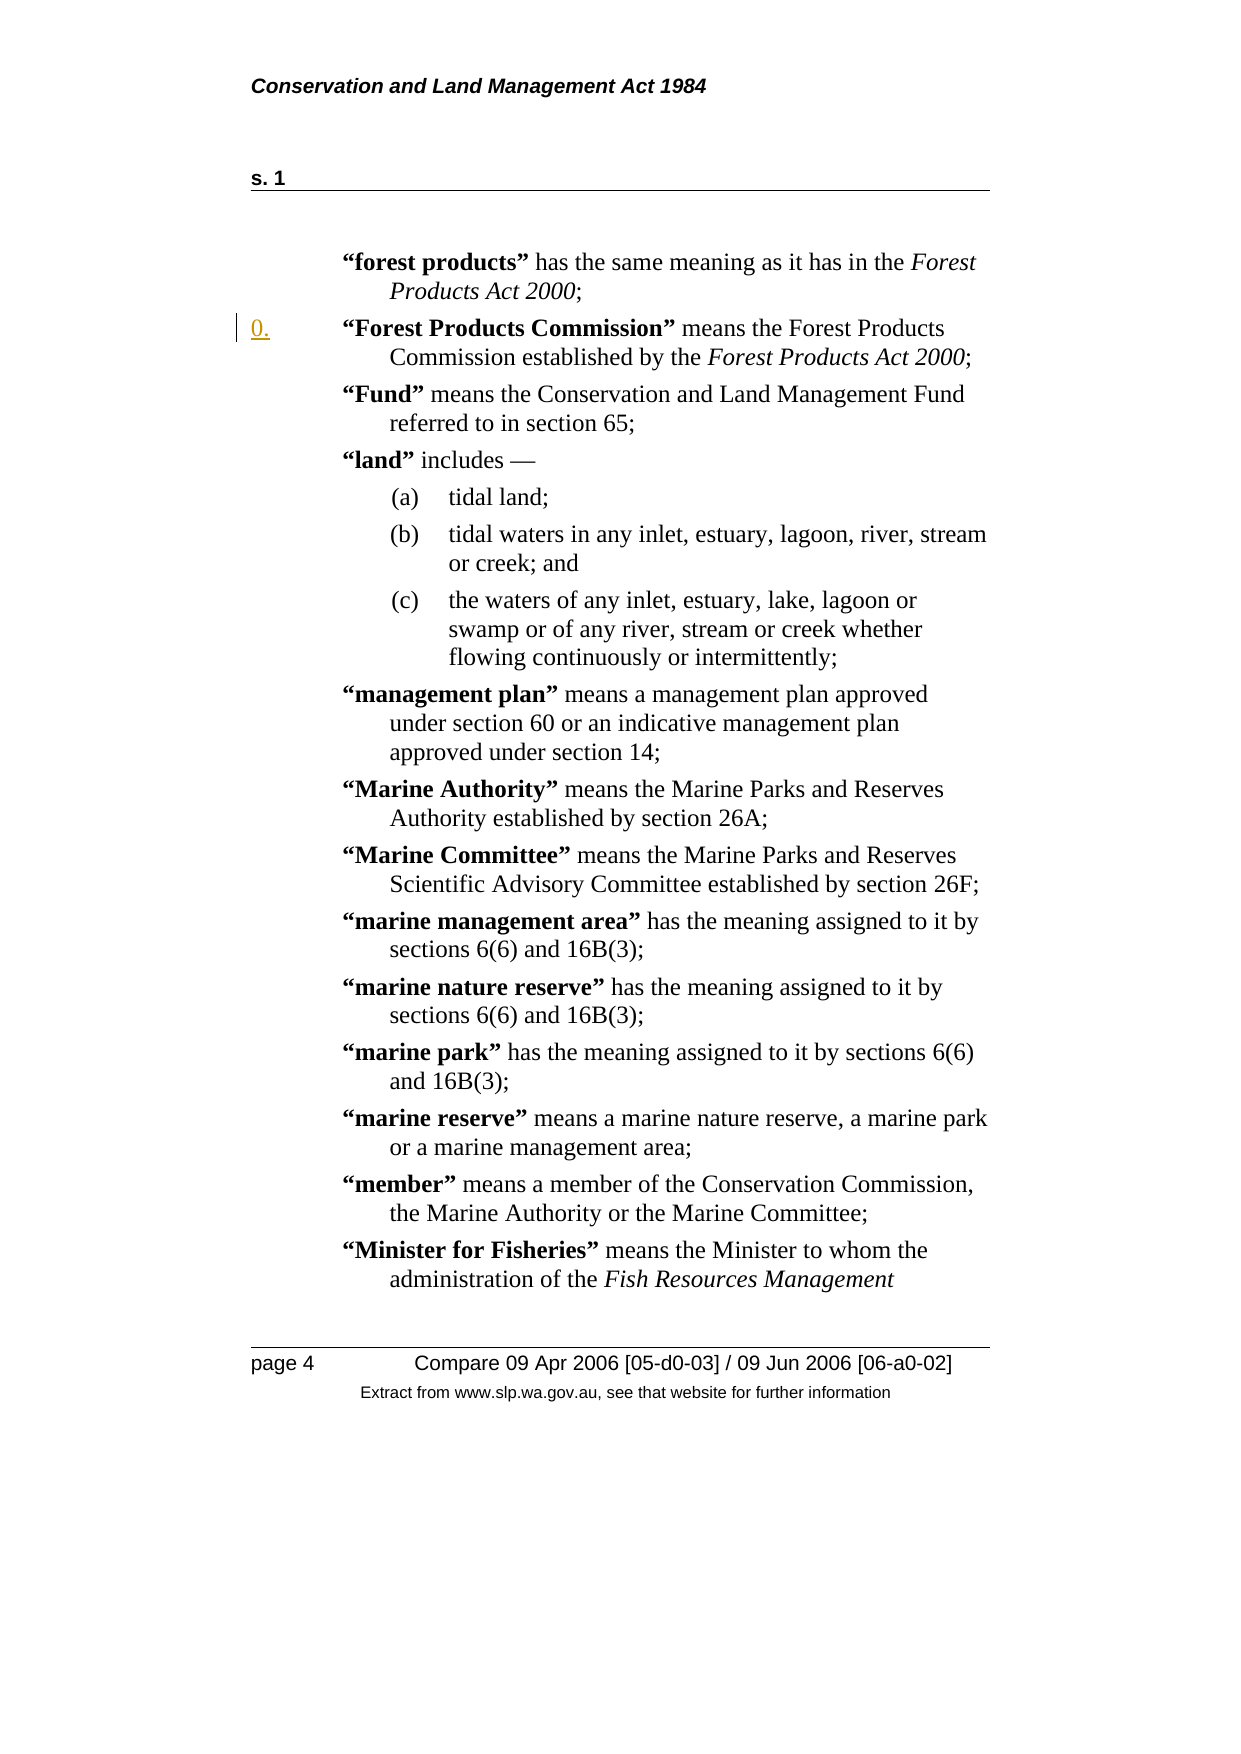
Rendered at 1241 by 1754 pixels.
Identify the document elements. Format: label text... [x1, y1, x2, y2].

text “Forest Products Commission” means the Forest Products Commission established by the Forest Products Act 2000; [251, 313, 990, 371]
text “Marine Authority” means the Marine Parks and Reserves Authority established by section 26A; [251, 774, 990, 832]
text “marine management area” has the meaning assigned to it by sections 6(6) and 16B(3); [251, 906, 990, 963]
text “marine park” has the meaning assigned to it by sections 6(6) and 16B(3); [251, 1037, 990, 1095]
text “Marine Committee” means the Marine Parks and Reserves Scientific Advisory Committee established by section 26F; [251, 840, 990, 897]
text “forest products” has the same meaning as it has in the Forest Products Act 2000; [251, 247, 990, 305]
text “marine reserve” means a marine nature reserve, a marine park or a marine management area; [251, 1103, 990, 1161]
text “member” means a member of the Conservation Commission, the Marine Authority or the Marine Committee; [251, 1169, 990, 1227]
text “marine nature reserve” has the meaning assigned to it by sections 6(6) and 16B(3); [251, 972, 990, 1029]
text “Fund” means the Conservation and Land Management Fund referred to in section 65; [251, 379, 990, 437]
text “land” includes — [251, 445, 990, 474]
text “management plan” means a management plan approved under section 60 or an indicative management plan approved under section 14; [251, 679, 990, 766]
text (b) tidal waters in any inlet, estuary, lagoon, river, stream or creek; and [251, 519, 990, 577]
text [251, 1235, 990, 1292]
text (a) tidal land; [251, 482, 990, 511]
text (c) the waters of any inlet, estuary, lake, lagoon or swamp or of any river, stream or creek whether flowing continuously or intermittently; [251, 585, 990, 671]
